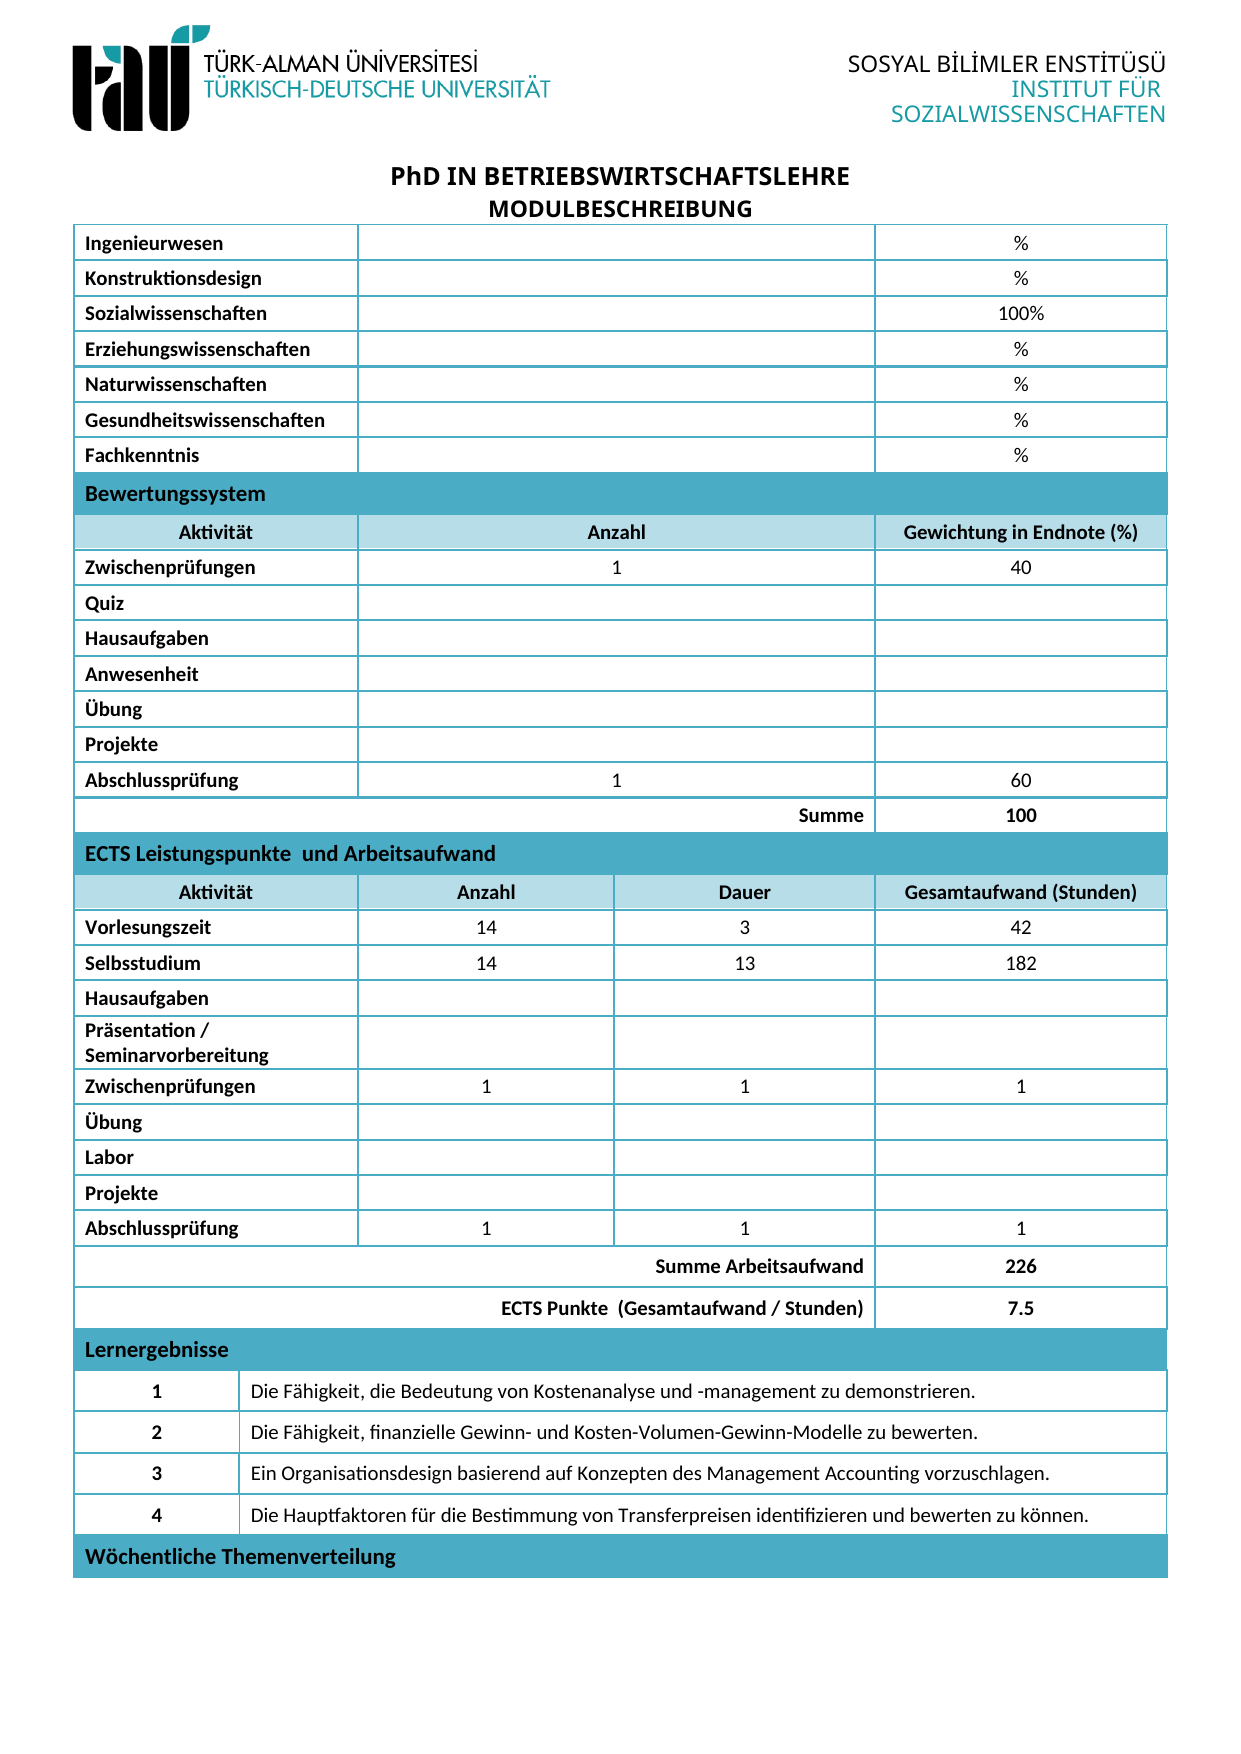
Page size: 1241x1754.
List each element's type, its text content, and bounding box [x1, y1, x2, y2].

table_cell 100% [876, 297, 1166, 330]
table_cell [359, 438, 874, 472]
table_cell 1 [359, 1211, 613, 1245]
table_cell % [876, 332, 1166, 365]
table_cell [359, 586, 874, 619]
table_cell [876, 981, 1166, 1015]
table_cell % [876, 225, 1166, 259]
table_cell Aktivität [75, 515, 357, 548]
table_cell 1 [75, 1371, 238, 1410]
table_cell 7.5 [876, 1288, 1166, 1327]
table_cell % [876, 403, 1166, 436]
table_cell 182 [876, 946, 1166, 979]
table_cell [359, 1141, 613, 1174]
table_cell [359, 1105, 613, 1138]
table_cell [615, 1105, 874, 1138]
table_cell Übung [75, 1105, 357, 1138]
table_cell 4 [75, 1495, 239, 1534]
table_cell [359, 1176, 613, 1209]
table_cell [876, 1017, 1166, 1068]
table_cell Summe Arbeitsaufwand [75, 1247, 874, 1286]
table_cell Naturwissenschaften [75, 368, 357, 401]
table_cell [359, 728, 874, 761]
table_cell [359, 332, 874, 365]
table_cell [359, 297, 874, 330]
table_cell Aktivität [75, 875, 357, 908]
table_cell Dauer [615, 875, 874, 908]
table_cell [876, 728, 1166, 761]
table_cell Präsentation / Seminarvorbereitung [75, 1017, 357, 1068]
table_cell Ein Organisationsdesign basierend auf Konzepten des Management Accounting vorzuschlagen. [240, 1454, 1166, 1493]
table_cell [359, 692, 874, 726]
table_cell [876, 657, 1166, 690]
table_cell Gesundheitswissenschaften [75, 403, 357, 436]
table_cell 2 [75, 1412, 239, 1452]
table_cell [876, 1141, 1166, 1174]
table_cell [876, 692, 1166, 726]
table_cell Vorlesungszeit [75, 911, 357, 944]
table_cell [359, 1017, 613, 1068]
table_cell 1 [615, 1070, 874, 1103]
table_cell Quiz [75, 586, 357, 619]
table_cell Sozialwissenschaften [75, 297, 357, 330]
table_cell Hausaufgaben [75, 981, 357, 1015]
table_cell [876, 621, 1166, 655]
table_cell 1 [359, 551, 874, 584]
table_cell [359, 403, 874, 436]
table_cell ECTS Punkte (Gesamtaufwand / Stunden) [75, 1288, 874, 1327]
table_cell Die Hauptfaktoren für die Bestimmung von Transferpreisen identifizieren und bewerten zu können. [240, 1495, 1166, 1534]
table_cell 100 [876, 799, 1166, 832]
table_cell Übung [75, 692, 357, 726]
table_cell 1 [876, 1070, 1166, 1103]
table_cell 226 [876, 1247, 1166, 1286]
table_cell 13 [615, 946, 874, 979]
table_cell Die Fähigkeit, finanzielle Gewinn- und Kosten-Volumen-Gewinn-Modelle zu bewerten. [240, 1412, 1166, 1452]
table_cell Anzahl [359, 875, 613, 908]
table_cell 3 [75, 1454, 238, 1493]
table_cell [359, 981, 613, 1015]
table_cell [359, 225, 874, 259]
table_cell Gesamtaufwand (Stunden) [876, 875, 1166, 908]
table_cell 14 [359, 946, 613, 979]
table_cell 1 [876, 1211, 1166, 1245]
table_cell Abschlussprüfung [75, 763, 357, 796]
table_cell Bewertungssystem [75, 474, 1166, 513]
table_cell Projekte [75, 1176, 357, 1209]
table_cell [876, 1105, 1166, 1138]
table_cell [876, 1176, 1166, 1209]
table_cell Projekte [75, 728, 357, 761]
picture [71, 22, 552, 134]
table_cell Selbsstudium [75, 946, 357, 979]
table_cell 3 [615, 911, 874, 944]
table_cell Konstruktionsdesign [75, 261, 357, 294]
table_cell Lernergebnisse [75, 1330, 1166, 1369]
table_cell % [876, 438, 1166, 472]
table_cell 60 [876, 763, 1166, 796]
table_cell 1 [359, 763, 874, 796]
table_cell [615, 1176, 874, 1209]
table_cell Ingenieurwesen [75, 225, 357, 259]
table_cell Hausaufgaben [75, 621, 357, 655]
table_cell Summe [75, 799, 874, 832]
table_cell [359, 368, 874, 401]
table_cell 1 [359, 1070, 613, 1103]
table_cell Fachkenntnis [75, 438, 357, 472]
table_cell Zwischenprüfungen [75, 551, 357, 584]
table_cell Labor [75, 1141, 357, 1174]
table_cell Abschlussprüfung [75, 1211, 357, 1245]
table_cell [615, 1017, 874, 1068]
table_cell Erziehungswissenschaften [75, 332, 357, 365]
table_cell Gewichtung in Endnote (%) [876, 515, 1166, 548]
table_cell Zwischenprüfungen [75, 1070, 357, 1103]
table_cell Anwesenheit [75, 657, 357, 690]
table_cell [615, 1141, 874, 1174]
table_cell [615, 981, 874, 1015]
table_cell % [876, 261, 1166, 294]
table_cell 1 [615, 1211, 874, 1245]
table_cell Wöchentliche Themenverteilung [75, 1536, 1166, 1576]
table_cell [359, 657, 874, 690]
table_cell 14 [359, 911, 613, 944]
table_cell % [876, 368, 1166, 401]
table_cell Die Fähigkeit, die Bedeutung von Kostenanalyse und -management zu demonstrieren. [240, 1371, 1166, 1410]
table_cell Anzahl [359, 515, 874, 548]
table_cell 42 [876, 911, 1166, 944]
table_cell [359, 621, 874, 655]
table_cell ECTS Leistungspunkte und Arbeitsaufwand [75, 834, 1166, 873]
table_cell [359, 261, 874, 294]
table_cell [876, 586, 1166, 619]
table_cell 40 [876, 551, 1166, 584]
